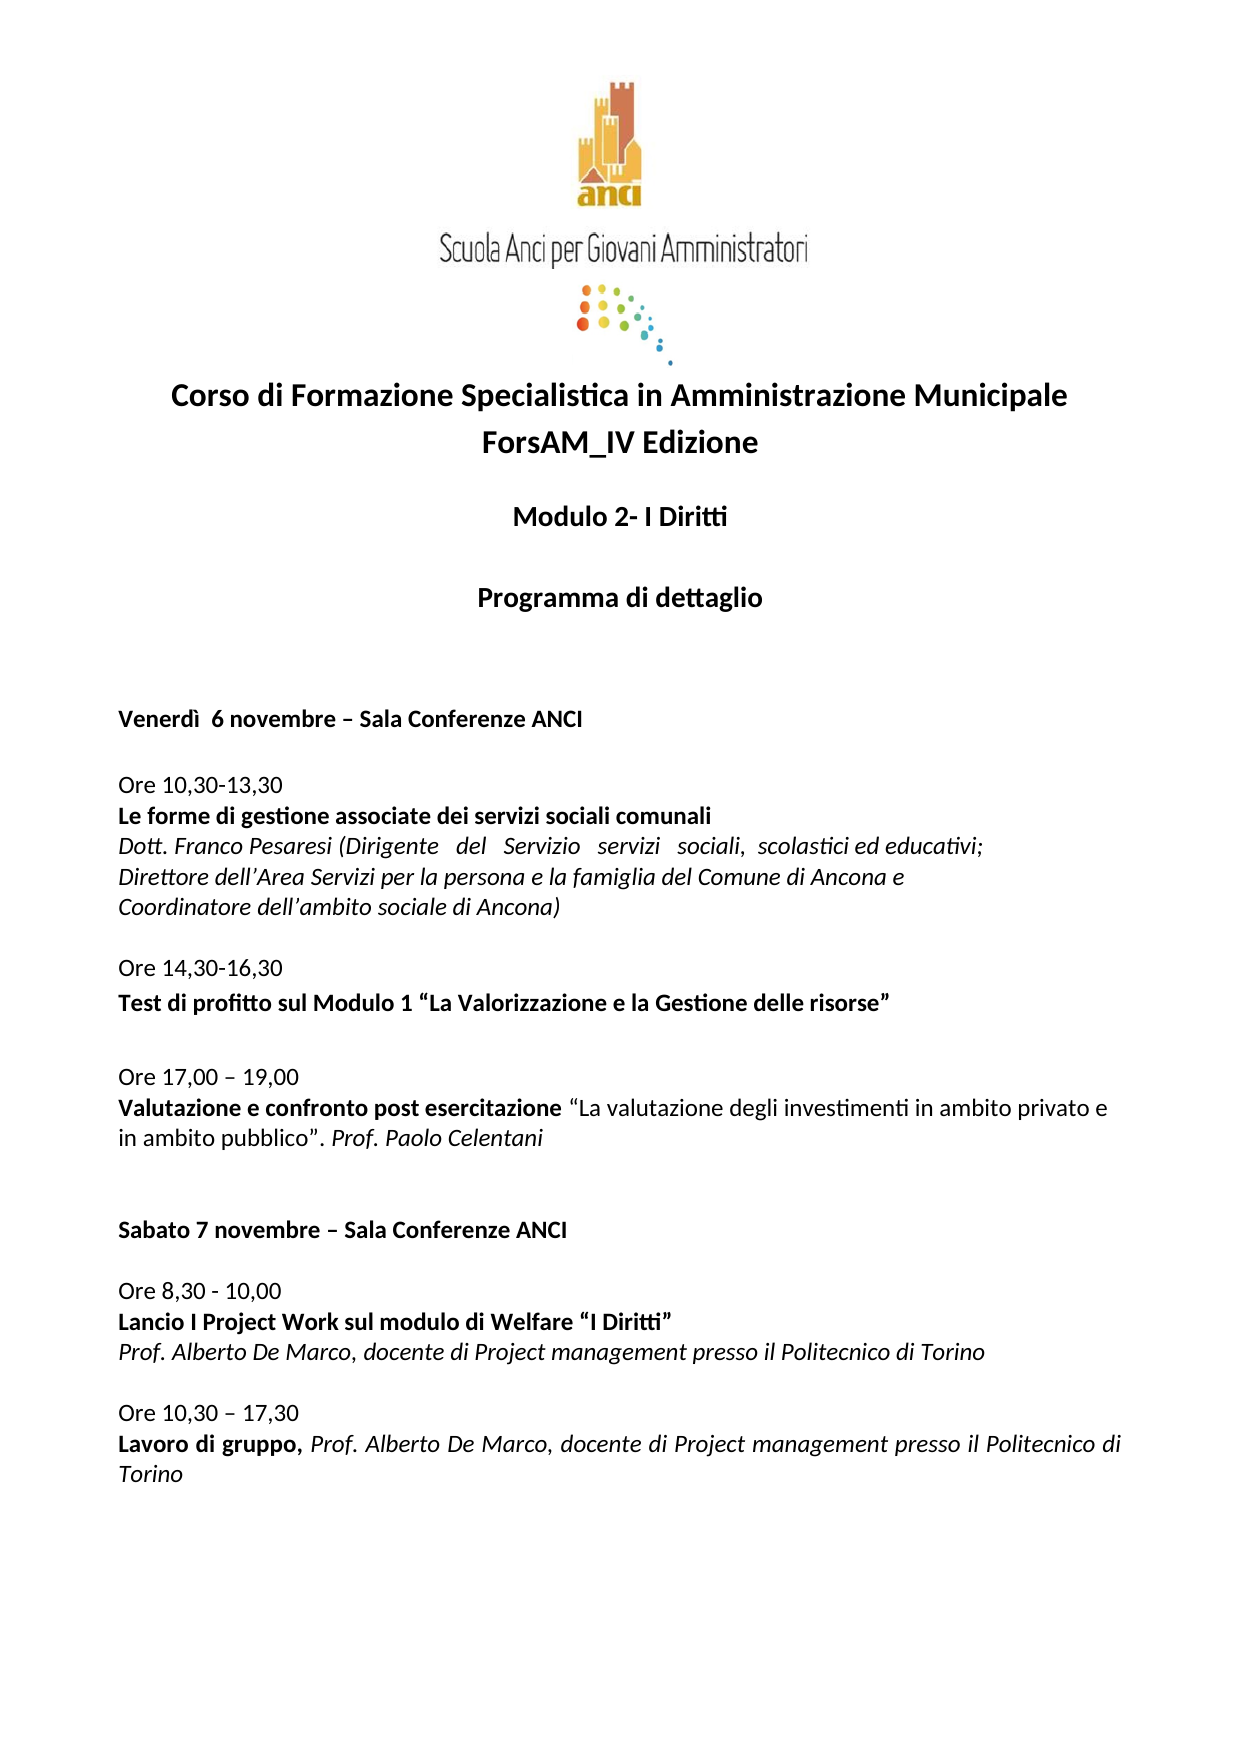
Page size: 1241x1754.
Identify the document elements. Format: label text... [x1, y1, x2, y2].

text Dott. Franco Pesaresi (Dirigente del Servizio servizi sociali, scolastici ed educativi; Direttore dell’Area Servizi per la persona e la famiglia del Comune di Ancona e Coordinatore dell’ambito sociale di Ancona) [118, 830, 1122, 922]
text ForsAM_IV Edizione [118, 421, 1122, 493]
text Ore 10,30-13,30 [118, 769, 1122, 800]
text Test di profitto sul Modulo 1 “La Valorizzazione e la Gestione delle risorse” [118, 987, 1122, 1018]
picture [431, 73, 814, 374]
text Lancio I Project Work sul modulo di Welfare “I Diritti” [118, 1306, 1122, 1336]
text Sabato 7 novembre – Sala Conferenze ANCI [118, 1214, 1122, 1245]
text Ore 14,30-16,30 [118, 952, 1122, 983]
text Corso di Formazione Specialistica in Amministrazione Municipale [118, 374, 1122, 414]
text Le forme di gestione associate dei servizi sociali comunali [118, 800, 1122, 830]
text Lavoro di gruppo, Prof. Alberto De Marco, docente di Project management presso il Politecnico di Torino [118, 1428, 1122, 1489]
text Ore 17,00 – 19,00 [118, 1062, 1122, 1092]
text Ore 10,30 – 17,30 [118, 1397, 1122, 1428]
text Ore 8,30 - 10,00 [118, 1275, 1122, 1306]
text Prof. Alberto De Marco, docente di Project management presso il Politecnico di Torino [118, 1336, 1122, 1367]
text Venerdì 6 novembre – Sala Conferenze ANCI [118, 703, 1122, 734]
text Modulo 2- I Diritti [118, 498, 1122, 533]
text Programma di dettaglio [118, 579, 1122, 615]
text Valutazione e confronto post esercitazione “La valutazione degli investimenti in ambito privato e in ambito pubblico”. Prof. Paolo Celentani [118, 1092, 1122, 1153]
